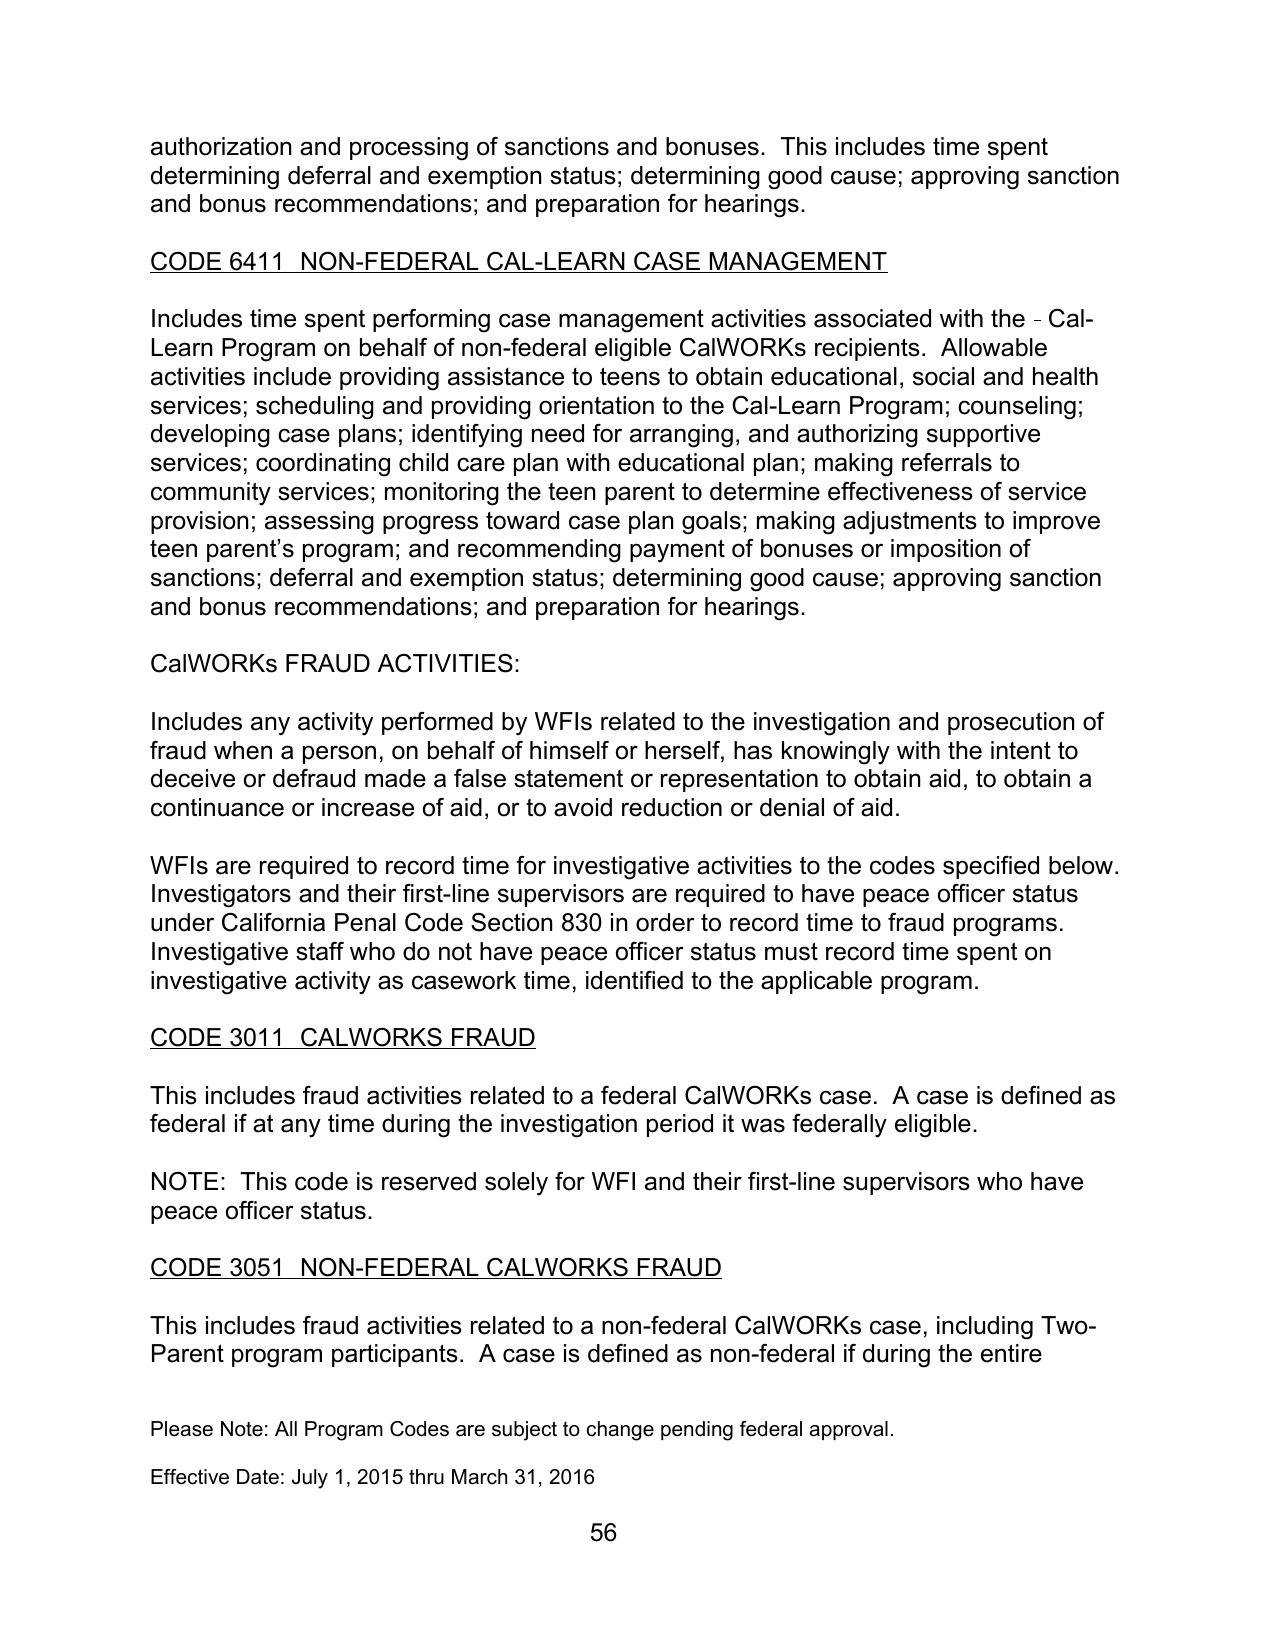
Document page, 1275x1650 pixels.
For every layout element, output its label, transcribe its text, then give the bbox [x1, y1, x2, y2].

text CODE 6411 NON-FEDERAL CAL-LEARN CASE MANAGEMENT [150, 247, 1125, 276]
text WFIs are required to record time for investigative activities to the codes specified below. Investigators and their first-line supervisors are required to have peace officer status under California Penal Code Section 830 in order to record time to fraud programs. Investigative staff who do not have peace officer status must record time spent on investigative activity as casework time, identified to the applicable program. [150, 851, 1125, 994]
text Includes any activity performed by WFIs related to the investigation and prosecution of fraud when a person, on behalf of himself or herself, has knowingly with the intent to deceive or defraud made a false statement or representation to obtain aid, to obtain a continuance or increase of aid, or to avoid reduction or denial of aid. [150, 707, 1125, 822]
subtitle CODE 3011 CALWORKS FRAUD [150, 1023, 1125, 1052]
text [150, 132, 1125, 218]
text NOTE: This code is reserved solely for WFI and their first-line supervisors who have peace officer status. [150, 1167, 1125, 1224]
text This includes fraud activities related to a federal CalWORKs case. A case is defined as federal if at any time during the investigation period it was federally eligible. [150, 1081, 1125, 1138]
subtitle CalWORKs FRAUD ACTIVITIES: [150, 649, 1125, 678]
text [150, 1311, 1125, 1368]
subtitle CODE 3051 NON-FEDERAL CALWORKS FRAUD [150, 1253, 1125, 1282]
text Includes time spent performing case management activities associated with the Cal-Learn Program on behalf of non-federal eligible CalWORKs recipients. Allowable activities include providing assistance to teens to obtain educational, social and health services; scheduling and providing orientation to the Cal-Learn Program; counseling; developing case plans; identifying need for arranging, and authorizing supportive services; coordinating child care plan with educational plan; making referrals to community services; monitoring the teen parent to determine effectiveness of service provision; assessing progress toward case plan goals; making adjustments to improve teen parent’s program; and recommending payment of bonuses or imposition of sanctions; deferral and exemption status; determining good cause; approving sanction and bonus recommendations; and preparation for hearings. [150, 304, 1125, 621]
